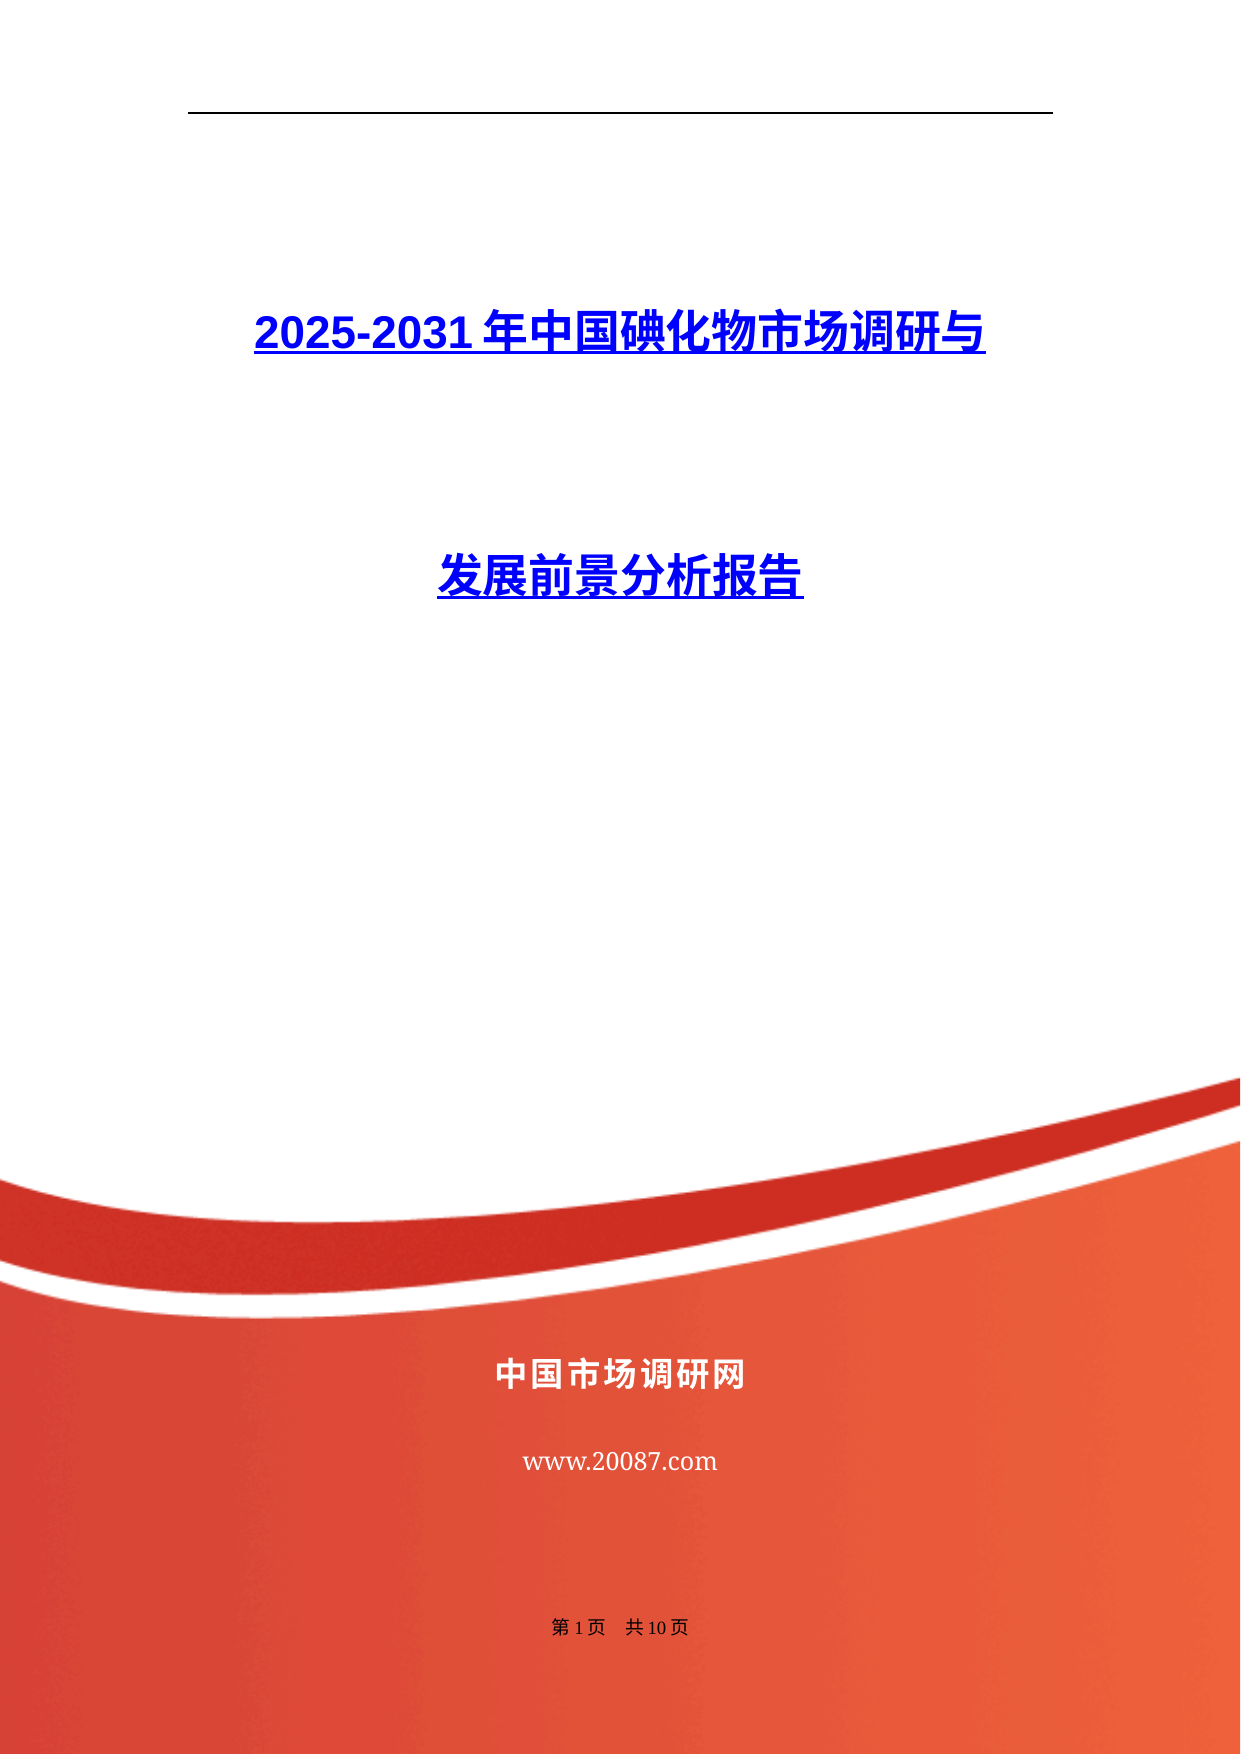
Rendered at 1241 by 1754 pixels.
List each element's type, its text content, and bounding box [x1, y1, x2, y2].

table_header 2025-2031年中国碘化物市场调研与发展前景分析报告 [188, 207, 1053, 773]
picture [0, 1006, 1241, 1754]
text www.20087.com [187, 1428, 1053, 1493]
subtitle 中国市场调研网 [187, 1339, 1053, 1404]
